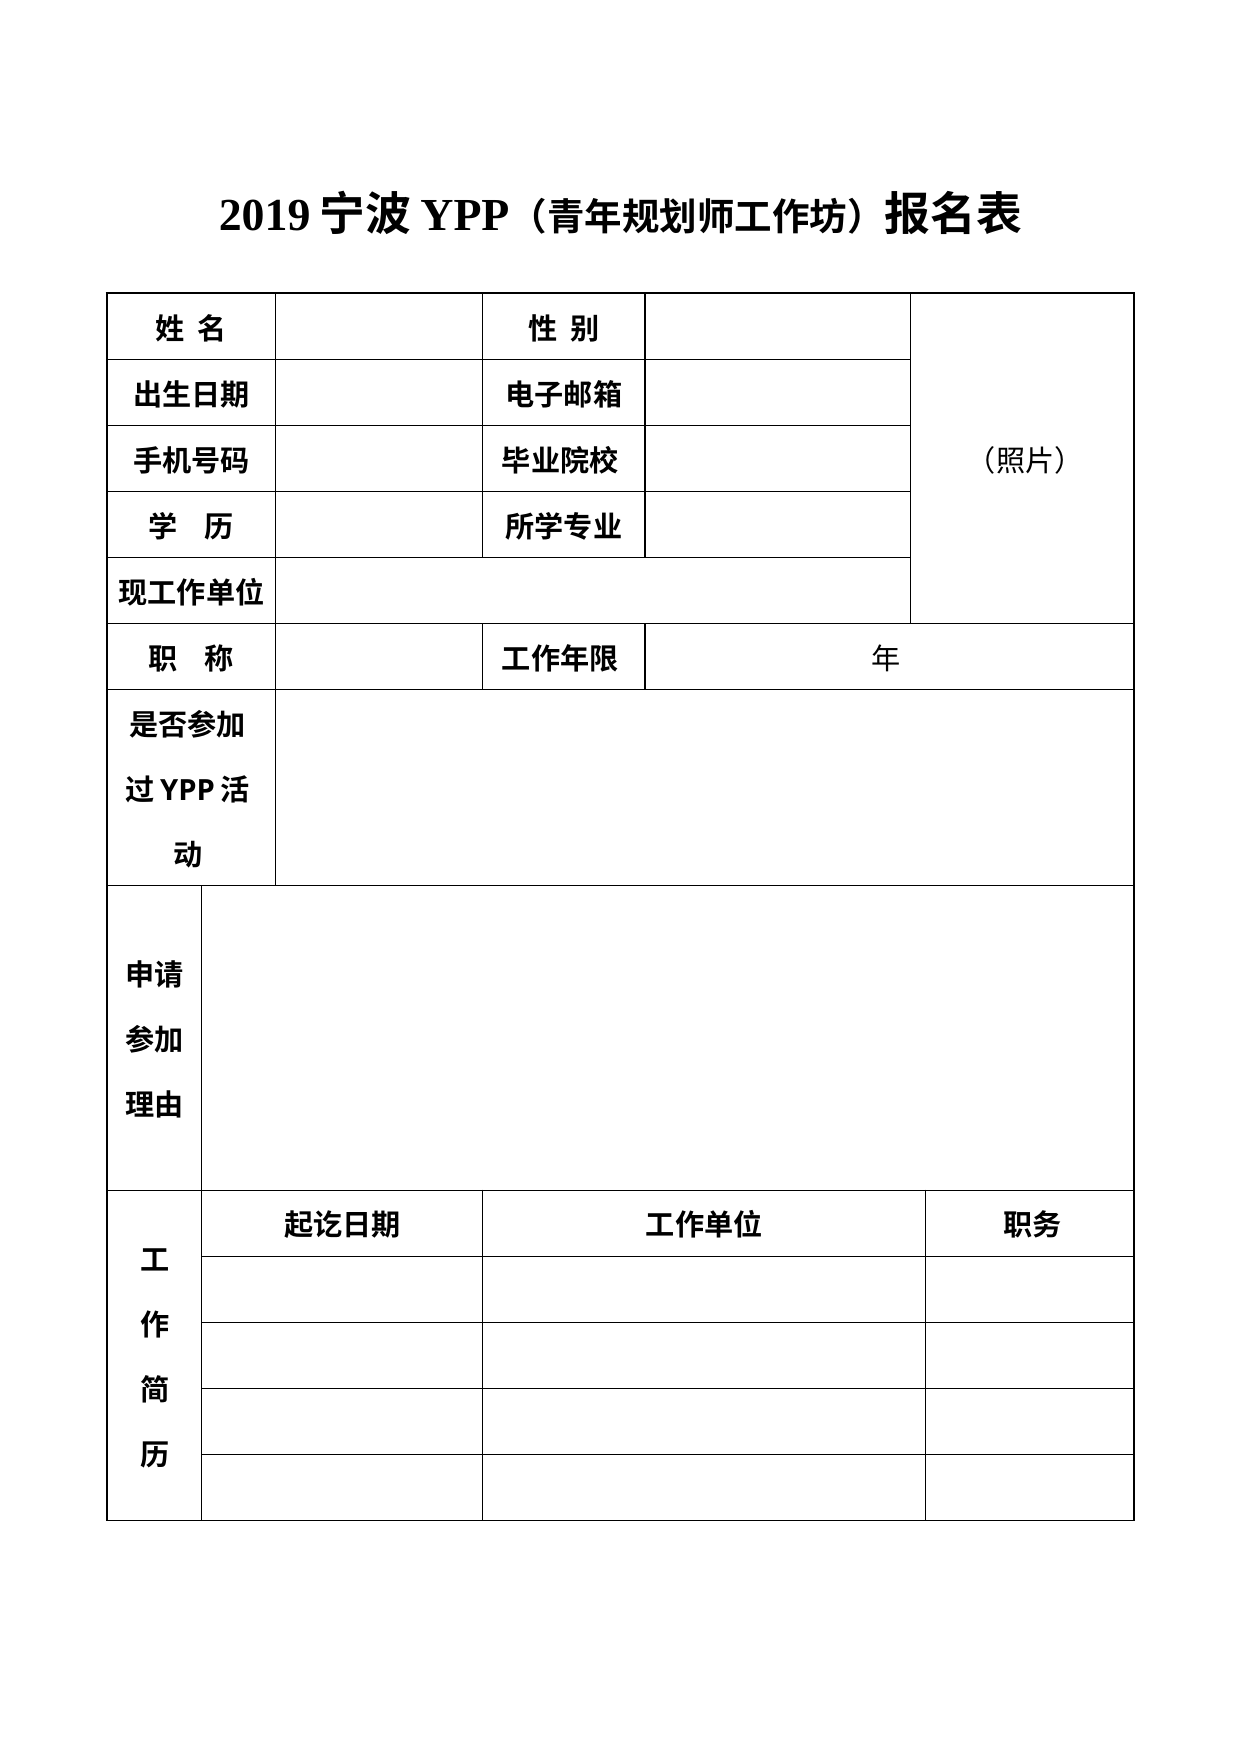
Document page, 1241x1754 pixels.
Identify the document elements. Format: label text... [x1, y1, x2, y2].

table_cell 现工作单位 [108, 558, 275, 623]
table_cell 是否参加过YPP活动 [108, 690, 275, 885]
table_cell [483, 1455, 925, 1520]
table_header （照片） [911, 294, 1133, 623]
table_header 姓 名 [108, 294, 275, 359]
table_cell [202, 886, 1133, 1189]
table_cell [276, 690, 1133, 885]
table_cell [276, 360, 482, 425]
table_cell 工作单位 [483, 1191, 925, 1256]
table_cell 申请参加理由 [108, 886, 201, 1189]
table_cell 起讫日期 [202, 1191, 482, 1256]
table_cell 出生日期 [108, 360, 275, 425]
table_cell [202, 1455, 482, 1520]
table_cell [202, 1257, 482, 1322]
table_cell 工 作 简 历 [108, 1191, 201, 1520]
table_cell [646, 492, 910, 557]
table_cell 学 历 [108, 492, 275, 557]
table_cell [646, 426, 910, 491]
table_cell [276, 558, 910, 623]
table_cell [202, 1323, 482, 1388]
table_cell 职 称 [108, 624, 275, 689]
table_cell 工作年限 [483, 624, 644, 689]
table_cell [483, 1257, 925, 1322]
table_cell 所学专业 [483, 492, 644, 557]
table_cell [646, 360, 910, 425]
table_header [646, 294, 910, 359]
table_header [276, 294, 482, 359]
table_cell [926, 1455, 1133, 1520]
table_cell 电子邮箱 [483, 360, 644, 425]
table_cell [926, 1389, 1133, 1454]
table_cell [276, 426, 482, 491]
table_header 性 别 [483, 294, 644, 359]
table_cell [276, 492, 482, 557]
table_cell [483, 1323, 925, 1388]
table_cell 职务 [926, 1191, 1133, 1256]
table_cell 年 [646, 624, 1133, 689]
table_cell [202, 1389, 482, 1454]
table_cell [483, 1389, 925, 1454]
table_cell 手机号码 [108, 426, 275, 491]
table_cell [926, 1323, 1133, 1388]
table_cell 毕业院校 [483, 426, 644, 491]
text 2019宁波YPP（青年规划师工作坊）报名表 [187, 162, 1053, 259]
table_cell [276, 624, 482, 689]
table_cell [926, 1257, 1133, 1322]
